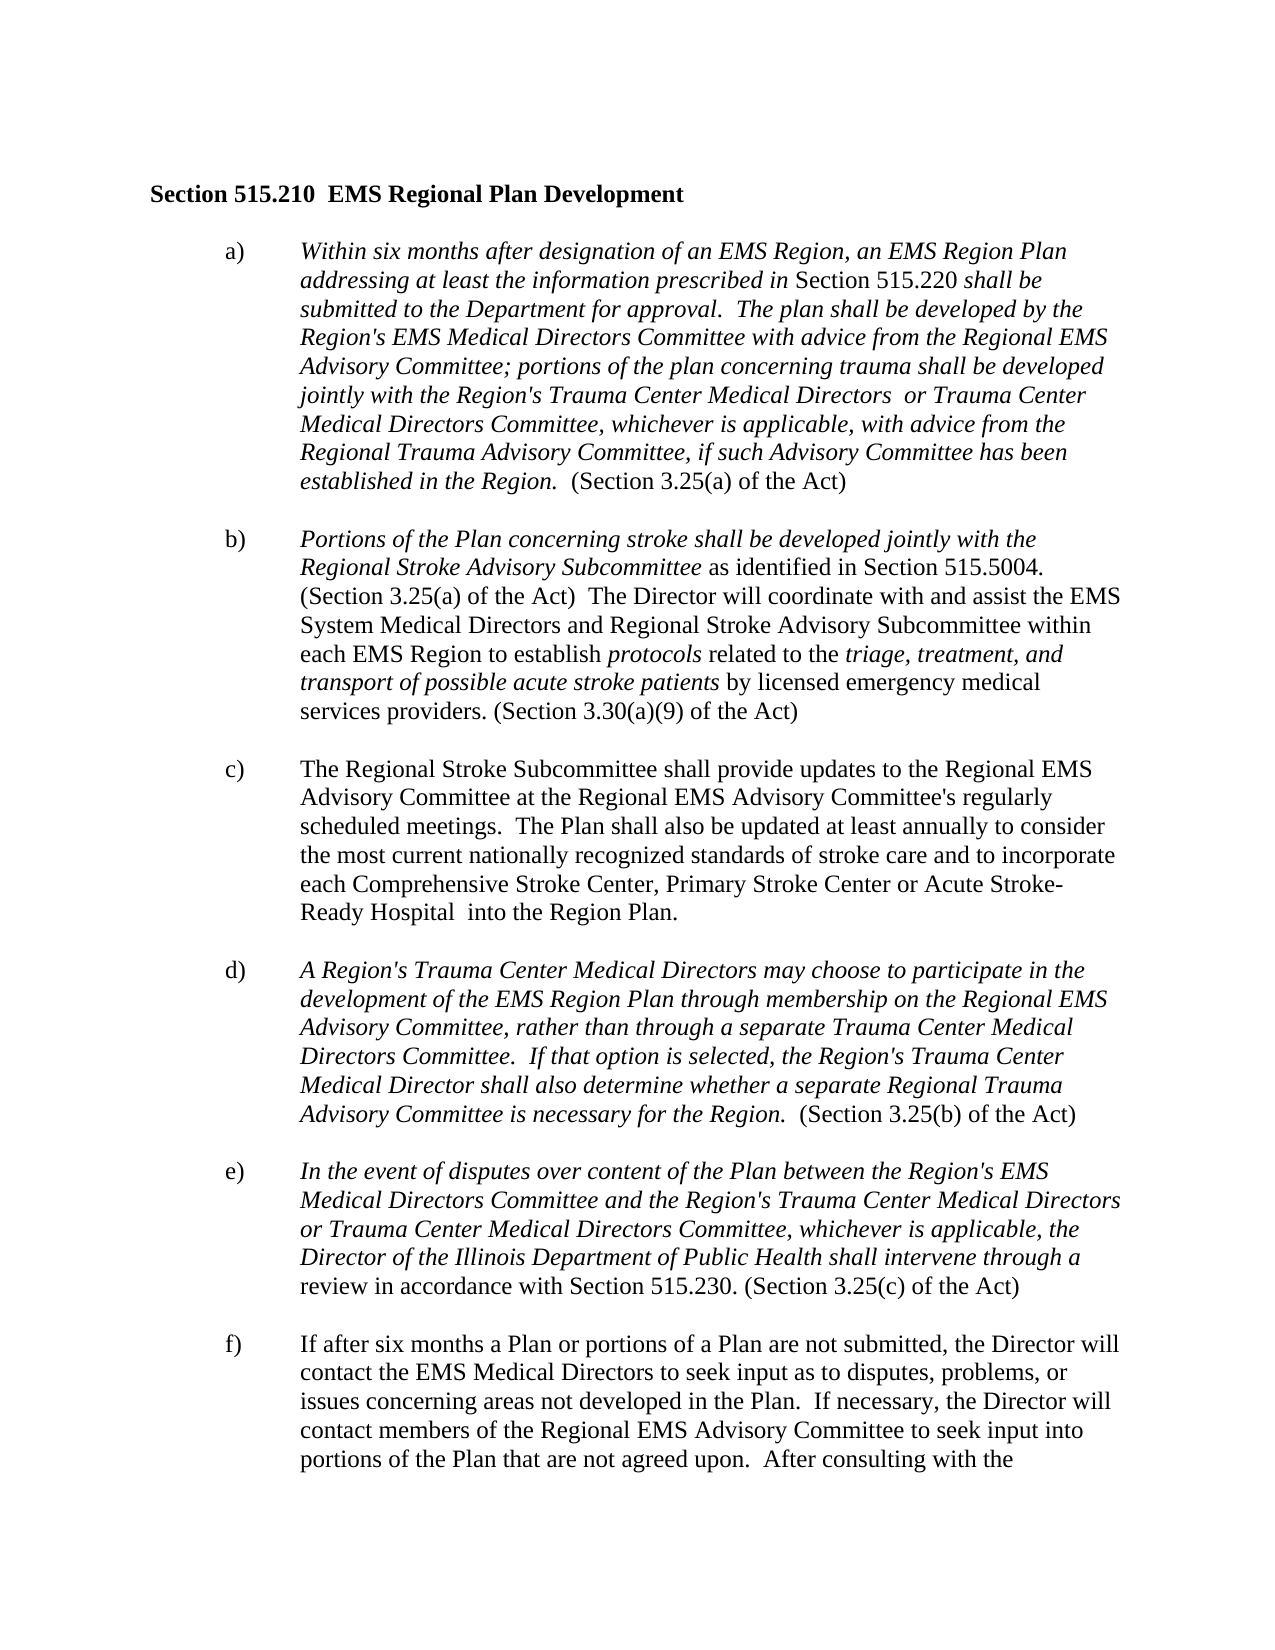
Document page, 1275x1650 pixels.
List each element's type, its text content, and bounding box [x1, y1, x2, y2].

text a) Within six months after designation of an EMS Region, an EMS Region Plan addressing at least the information prescribed in Section 515.220 shall be submitted to the Department for approval. The plan shall be developed by the Region's EMS Medical Directors Committee with advice from the Regional EMS Advisory Committee; portions of the plan concerning trauma shall be developed jointly with the Region's Trauma Center Medical Directors or Trauma Center Medical Directors Committee, whichever is applicable, with advice from the Regional Trauma Advisory Committee, if such Advisory Committee has been established in the Region. (Section 3.25(a) of the Act) [225, 236, 1125, 495]
text c) The Regional Stroke Subcommittee shall provide updates to the Regional EMS Advisory Committee at the Regional EMS Advisory Committee's regularly scheduled meetings. The Plan shall also be updated at least annually to consider the most current nationally recognized standards of stroke care and to incorporate each Comprehensive Stroke Center, Primary Stroke Center or Acute Stroke-Ready Hospital into the Region Plan. [225, 754, 1125, 926]
text d) A Region's Trauma Center Medical Directors may choose to participate in the development of the EMS Region Plan through membership on the Regional EMS Advisory Committee, rather than through a separate Trauma Center Medical Directors Committee. If that option is selected, the Region's Trauma Center Medical Director shall also determine whether a separate Regional Trauma Advisory Committee is necessary for the Region. (Section 3.25(b) of the Act) [225, 955, 1125, 1127]
text e) In the event of disputes over content of the Plan between the Region's EMS Medical Directors Committee and the Region's Trauma Center Medical Directors or Trauma Center Medical Directors Committee, whichever is applicable, the Director of the Illinois Department of Public Health shall intervene through a review in accordance with Section 515.230. (Section 3.25(c) of the Act) [225, 1156, 1125, 1300]
text b) Portions of the Plan concerning stroke shall be developed jointly with the Regional Stroke Advisory Subcommittee as identified in Section 515.5004. (Section 3.25(a) of the Act) The Director will coordinate with and assist the EMS System Medical Directors and Regional Stroke Advisory Subcommittee within each EMS Region to establish protocols related to the triage, treatment, and transport of possible acute stroke patients by licensed emergency medical services providers. (Section 3.30(a)(9) of the Act) [225, 524, 1125, 725]
text Section 515.210 EMS Regional Plan Development [150, 179, 1125, 207]
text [225, 1329, 1125, 1472]
